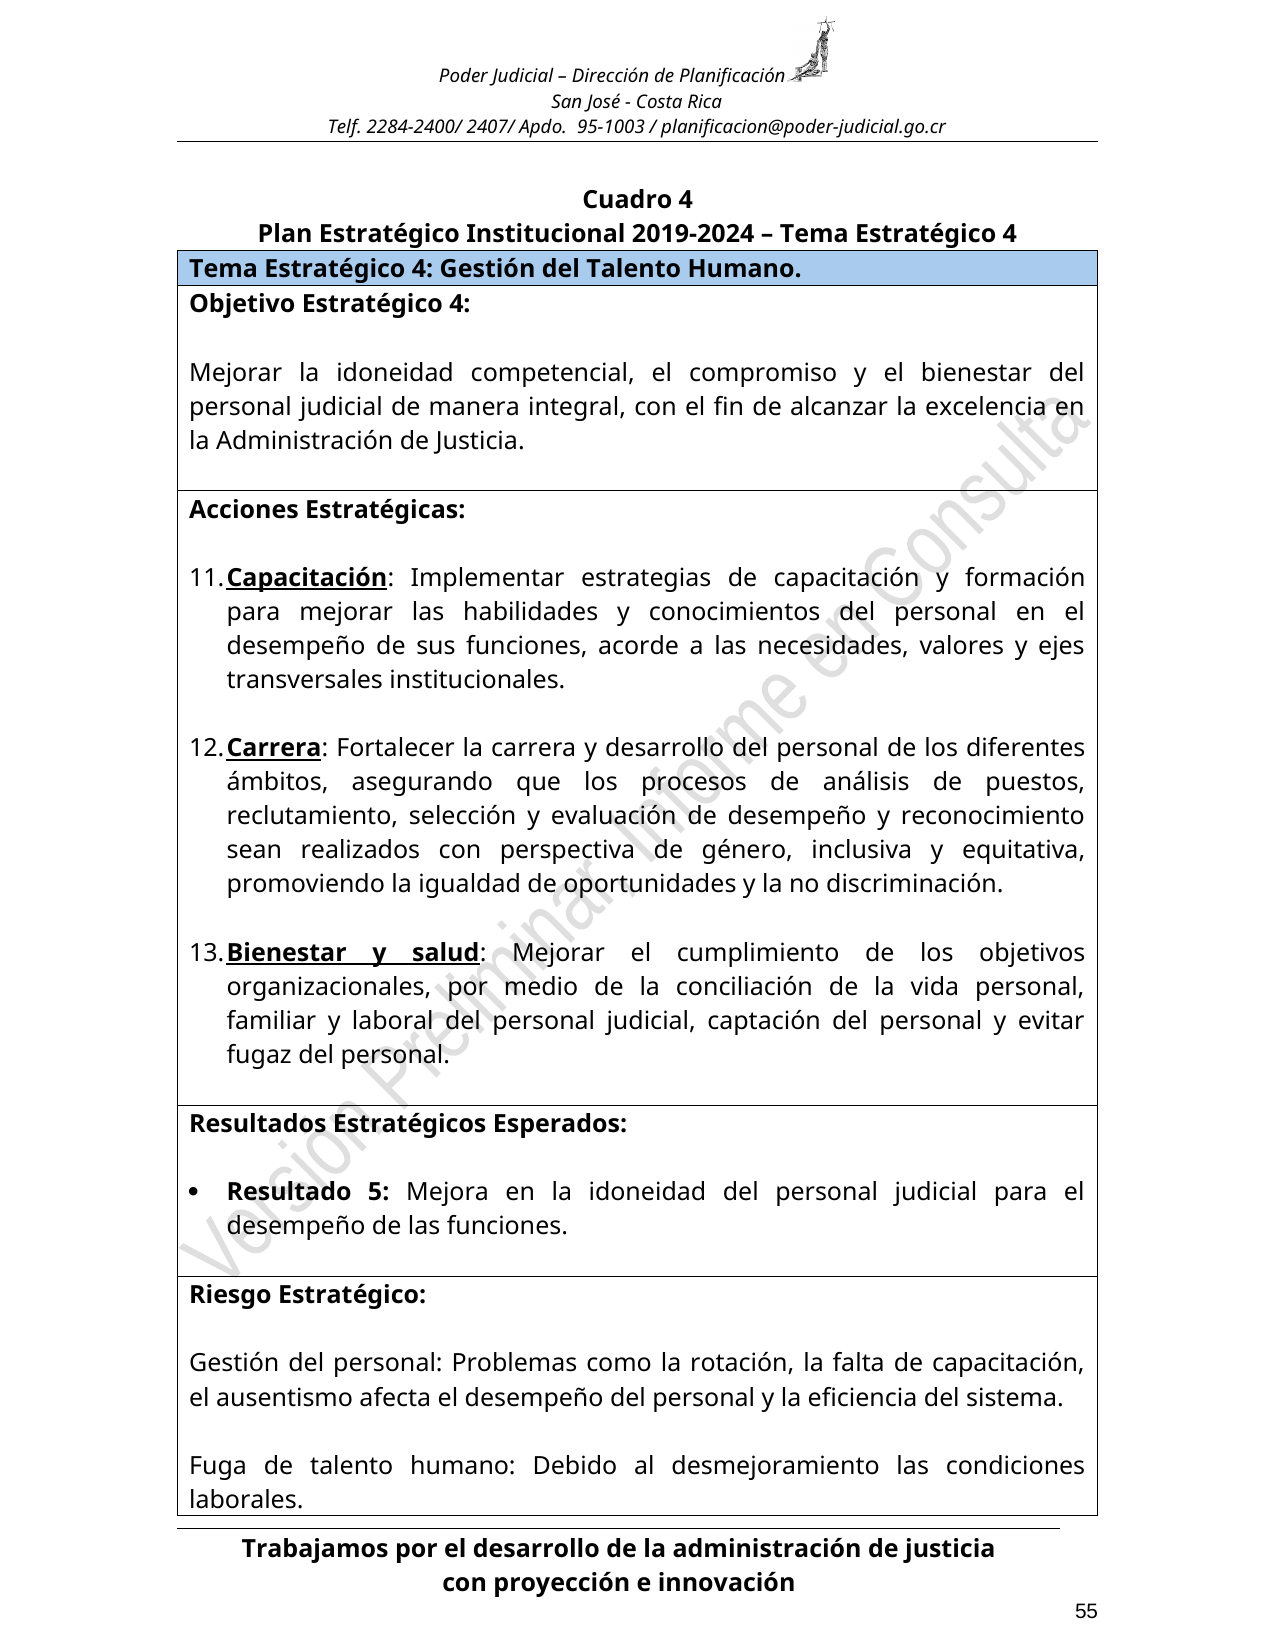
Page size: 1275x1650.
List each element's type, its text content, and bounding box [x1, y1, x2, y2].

table_cell Acciones Estratégicas: Capacitación: Implementar estrategias de capacitación y formación para mejorar las habilidades y conocimientos del personal en el desempeño de sus funciones, acorde a las necesidades, valores y ejes transversales institucionales. Carrera: Fortalecer la carrera y desarrollo del personal de los diferentes ámbitos, asegurando que los procesos de análisis de puestos, reclutamiento, selección y evaluación de desempeño y reconocimiento sean realizados con perspectiva de género, inclusiva y equitativa, promoviendo la igualdad de oportunidades y la no discriminación. Bienestar y salud: Mejorar el cumplimiento de los objetivos organizacionales, por medio de la conciliación de la vida personal, familiar y laboral del personal judicial, captación del personal y evitar fugaz del personal. [178, 491, 1097, 1104]
table_cell Objetivo Estratégico 4: Mejorar la idoneidad competencial, el compromiso y el bienestar del personal judicial de manera integral, con el fin de alcanzar la excelencia en la Administración de Justicia. [178, 286, 1097, 490]
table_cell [178, 1277, 1097, 1515]
text Plan Estratégico Institucional 2019-2024 – Tema Estratégico 4 [177, 216, 1098, 250]
text Cuadro 4 [177, 182, 1098, 216]
picture [785, 14, 837, 83]
table_header Tema Estratégico 4: Gestión del Talento Humano. [178, 251, 1097, 285]
table_cell Resultados Estratégicos Esperados: Resultado 5: Mejora en la idoneidad del personal judicial para el desempeño de las funciones. [178, 1106, 1097, 1276]
